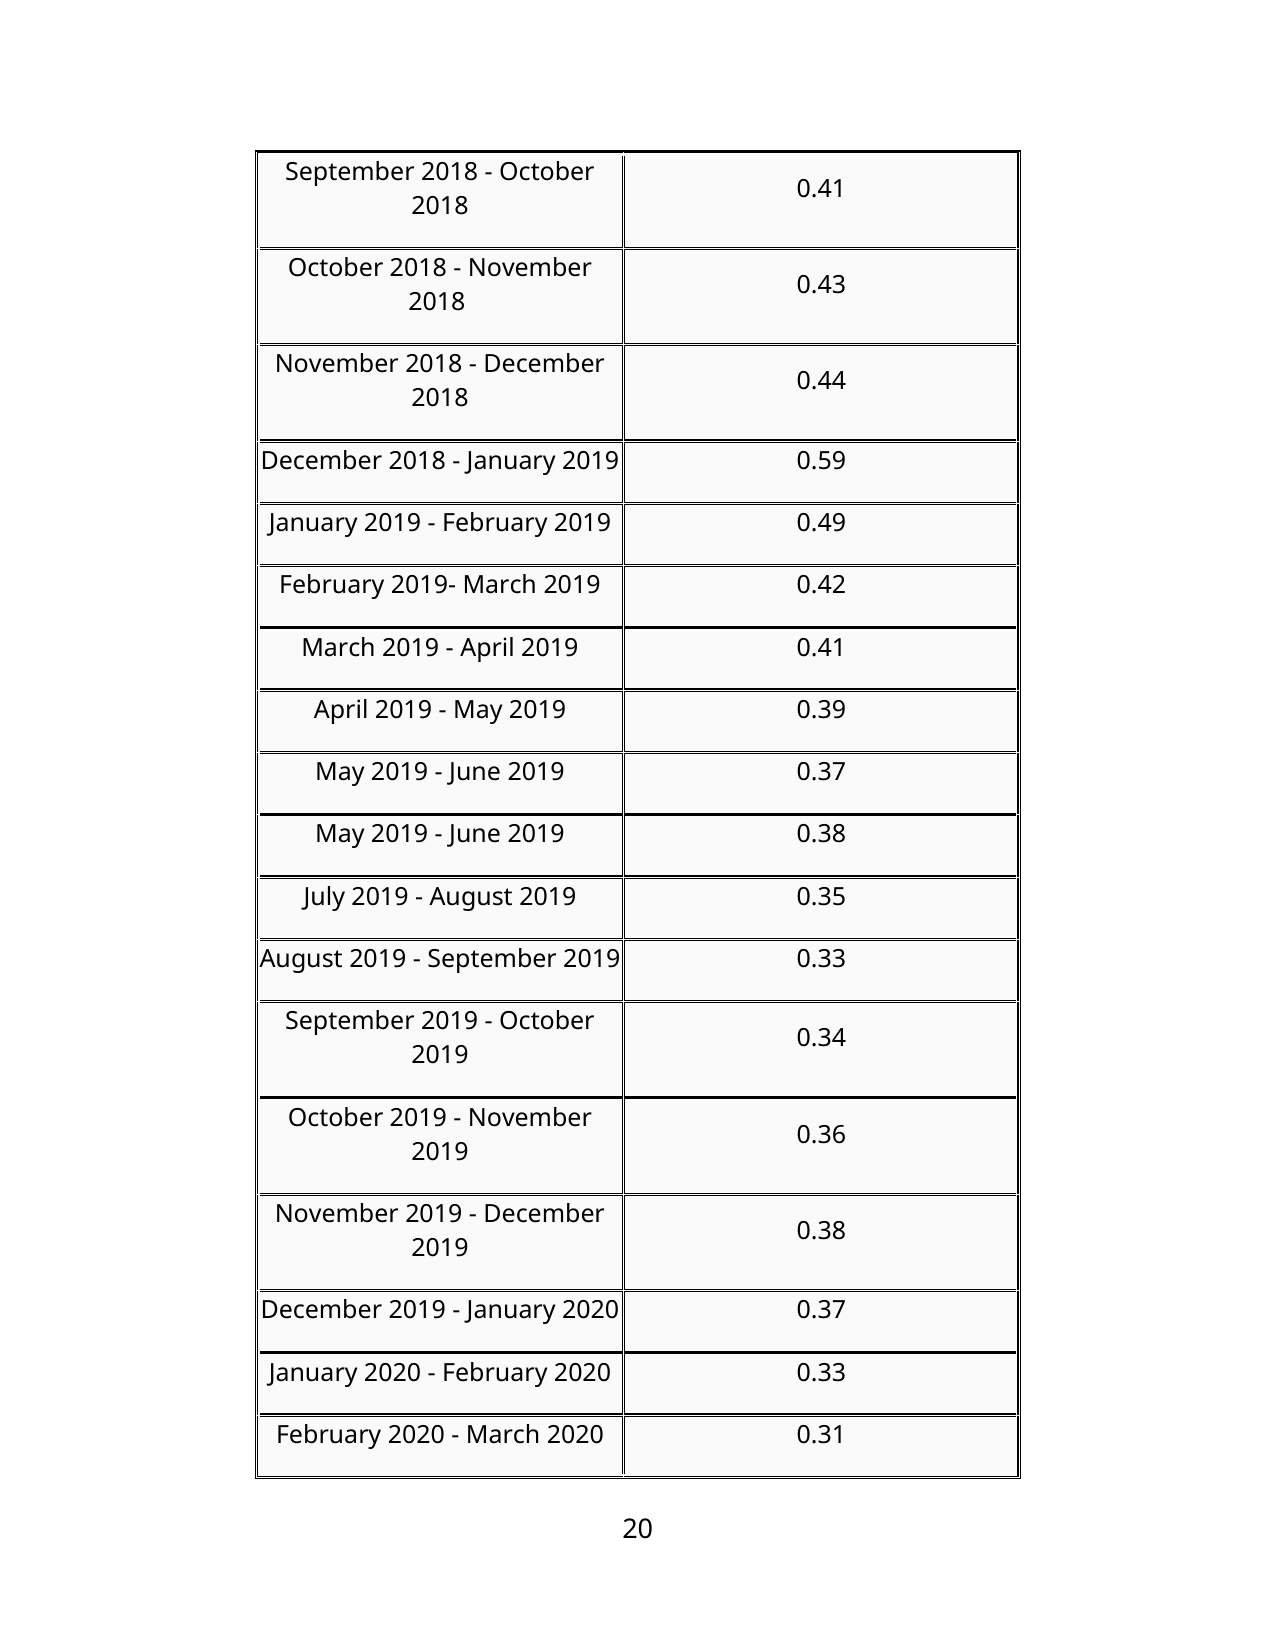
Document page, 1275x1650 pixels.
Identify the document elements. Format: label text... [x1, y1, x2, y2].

table_cell February 2020 - March 2020 [258, 1413, 623, 1476]
table_cell December 2019 - January 2020 [256, 1289, 623, 1351]
table_cell October 2018 - November 2018 [258, 246, 622, 343]
table_cell 0.37 [624, 751, 1019, 813]
table_cell May 2019 - June 2019 [256, 751, 623, 813]
table_cell January 2020 - February 2020 [258, 1351, 622, 1413]
table_cell October 2019 - November 2019 [258, 1096, 622, 1192]
table_cell September 2019 - October 2019 [256, 1000, 623, 1096]
table_cell 0.49 [625, 501, 1018, 564]
table_cell July 2019 - August 2019 [258, 875, 622, 937]
table_cell May 2019 - June 2019 [256, 813, 622, 875]
table_cell 0.59 [625, 439, 1018, 501]
table_cell 0.33 [625, 1351, 1017, 1413]
table_cell March 2019 - April 2019 [258, 626, 622, 688]
table_cell February 2019- March 2019 [256, 564, 623, 626]
table_cell September 2018 - October 2018 [258, 153, 623, 246]
table_cell 0.38 [625, 1193, 1018, 1289]
table_cell 0.39 [625, 688, 1018, 751]
table_cell August 2019 - September 2019 [258, 938, 622, 1000]
table_cell 0.42 [624, 564, 1019, 626]
table_cell 0.41 [625, 626, 1017, 688]
table_cell 0.31 [624, 1413, 1018, 1476]
table_cell 0.33 [625, 938, 1018, 1000]
table_cell 0.44 [624, 343, 1019, 439]
table_cell 0.34 [624, 1000, 1019, 1096]
table_cell 0.43 [625, 246, 1018, 343]
table_cell 0.35 [625, 875, 1018, 937]
table_cell November 2019 - December 2019 [258, 1193, 622, 1289]
table_cell January 2019 - February 2019 [258, 501, 622, 564]
table_cell December 2018 - January 2019 [258, 439, 622, 501]
table_cell 0.41 [624, 153, 1017, 246]
table_cell April 2019 - May 2019 [258, 688, 622, 751]
table_cell 0.37 [624, 1289, 1019, 1351]
table_cell 0.38 [625, 813, 1019, 875]
table_cell November 2018 - December 2018 [256, 343, 623, 439]
table_cell 0.36 [625, 1096, 1017, 1192]
